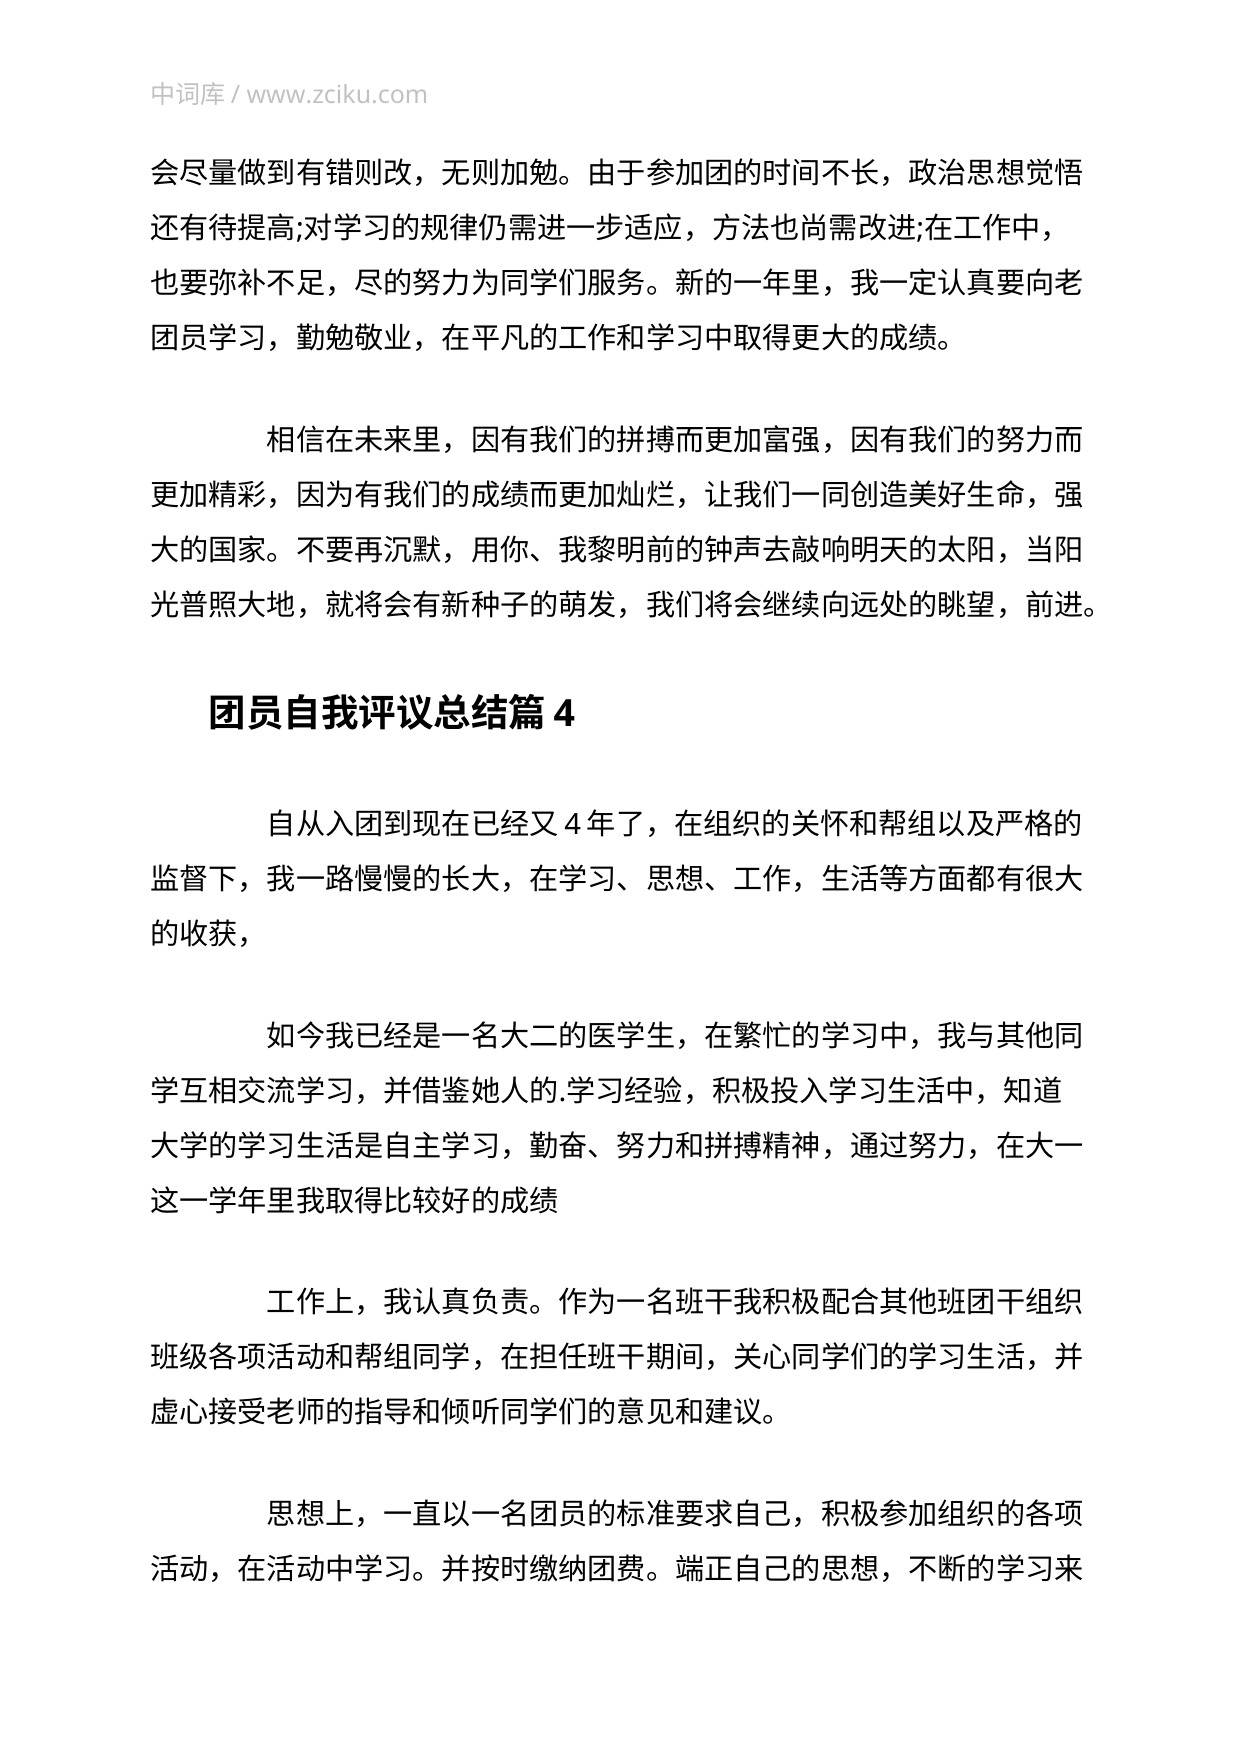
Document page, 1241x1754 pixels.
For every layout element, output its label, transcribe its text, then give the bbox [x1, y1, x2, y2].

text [150, 150, 1090, 357]
text 工作上，我认真负责。作为一名班干我积极配合其他班团干组织班级各项活动和帮组同学，在担任班干期间，关心同学们的学习生活，并虚心接受老师的指导和倾听同学们的意见和建议。 [150, 1279, 1090, 1431]
text 自从入团到现在已经又4年了，在组织的关怀和帮组以及严格的监督下，我一路慢慢的长大，在学习、思想、工作，生活等方面都有很大的收获， [150, 801, 1090, 953]
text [150, 1490, 1090, 1588]
text 如今我已经是一名大二的医学生，在繁忙的学习中，我与其他同学互相交流学习，并借鉴她人的.学习经验，积极投入学习生活中，知道大学的学习生活是自主学习，勤奋、努力和拼搏精神，通过努力，在大一这一学年里我取得比较好的成绩 [150, 1012, 1090, 1219]
text 团员自我评议总结篇4 [150, 683, 1090, 737]
text 相信在未来里，因有我们的拼搏而更加富强，因有我们的努力而更加精彩，因为有我们的成绩而更加灿烂，让我们一同创造美好生命，强大的国家。不要再沉默，用你、我黎明前的钟声去敲响明天的太阳，当阳光普照大地，就将会有新种子的萌发，我们将会继续向远处的眺望，前进。 [150, 417, 1090, 623]
